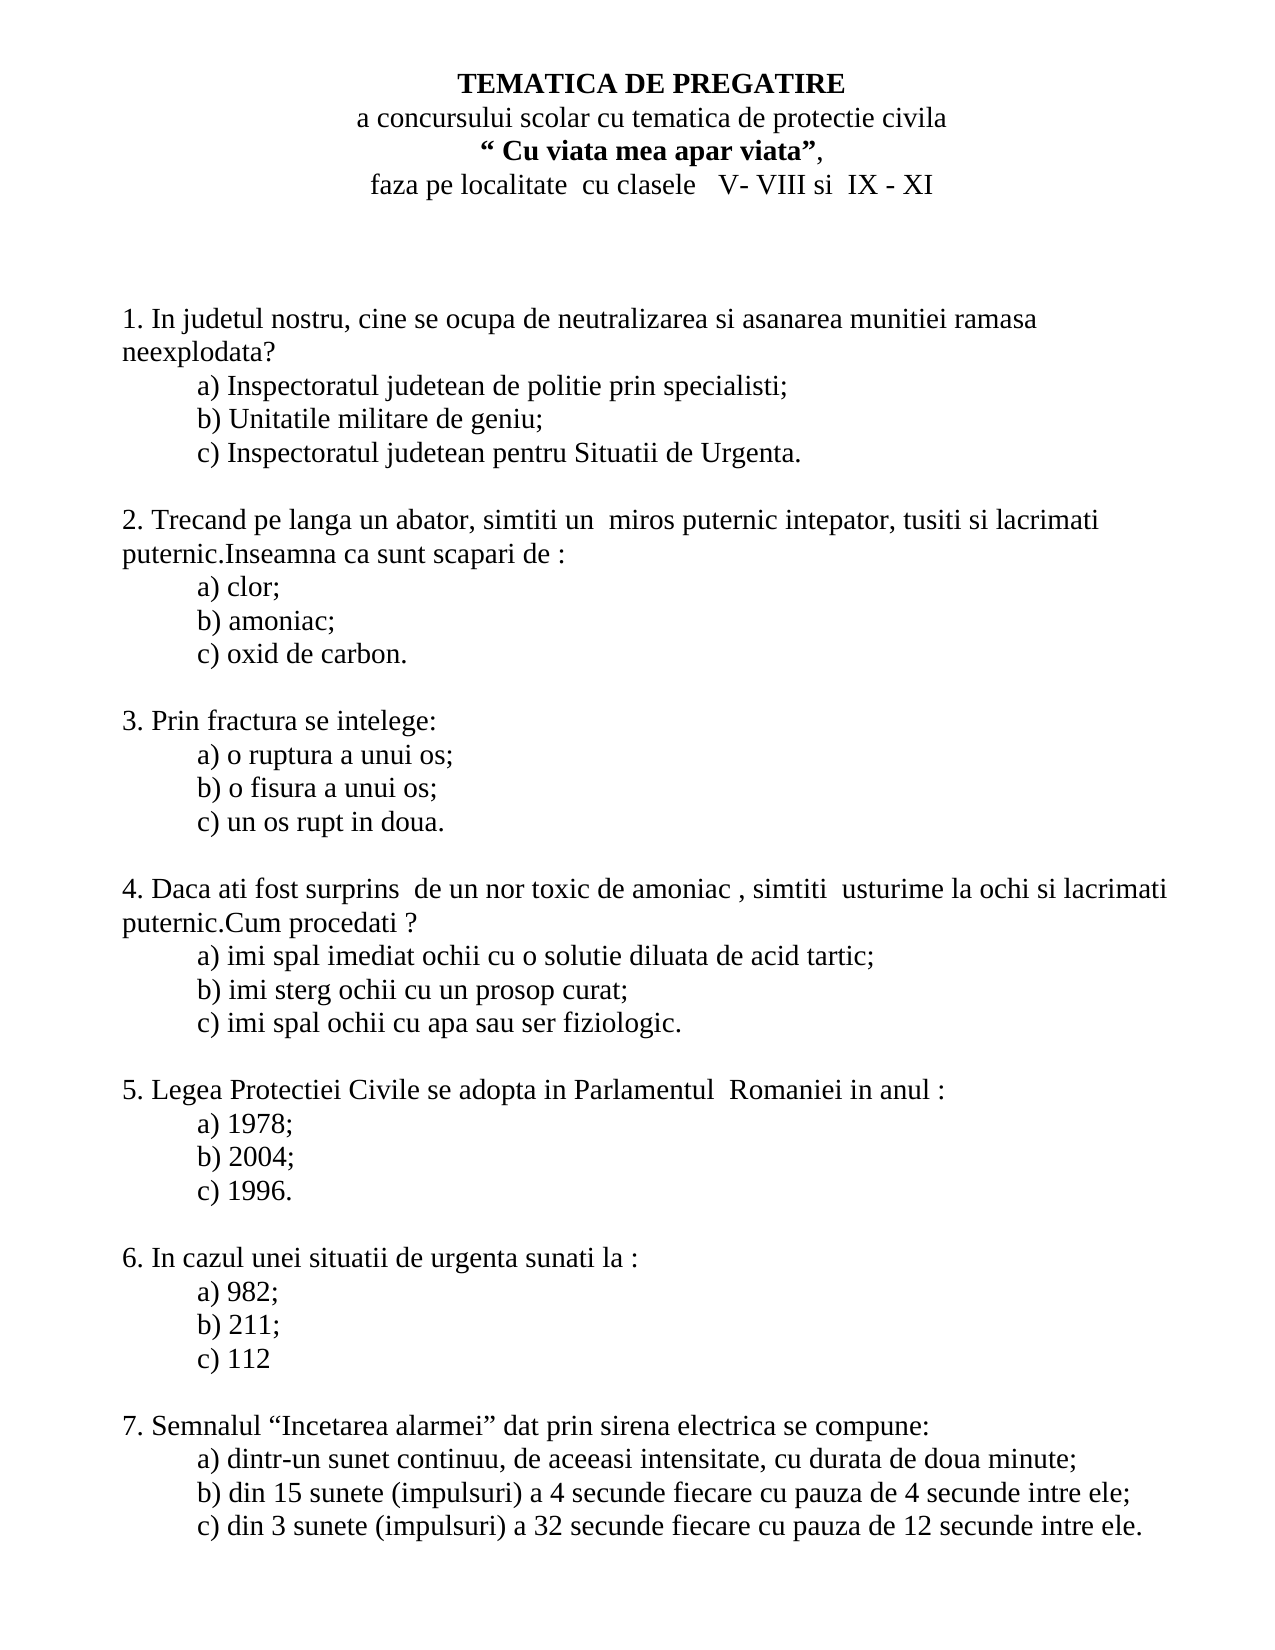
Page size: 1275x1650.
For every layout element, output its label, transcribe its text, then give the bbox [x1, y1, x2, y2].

text 1. In judetul nostru, cine se ocupa de neutralizarea si asanarea munitiei ramasa neexplodata? [122, 301, 1181, 368]
text a) dintr-un sunet continuu, de aceeasi intensitate, cu durata de doua minute; [122, 1441, 1181, 1475]
text c) 1996. [122, 1173, 1181, 1207]
text b) din 15 sunete (impulsuri) a 4 secunde fiecare cu pauza de 4 secunde intre ele; [122, 1475, 1181, 1508]
text TEMATICA DE PREGATIRE [122, 66, 1181, 100]
text 5. Legea Protectiei Civile se adopta in Parlamentul Romaniei in anul : [122, 1072, 1181, 1106]
text a concursului scolar cu tematica de protectie civila [122, 100, 1181, 133]
text c) oxid de carbon. [122, 636, 1181, 670]
text c) Inspectoratul judetean pentru Situatii de Urgenta. [122, 435, 1181, 469]
text a) imi spal imediat ochii cu o solutie diluata de acid tartic; [122, 938, 1181, 972]
text b) 2004; [122, 1139, 1181, 1173]
text a) 1978; [122, 1106, 1181, 1139]
text b) 211; [122, 1307, 1181, 1341]
text a) Inspectoratul judetean de politie prin specialisti; [122, 368, 1181, 402]
text “ Cu viata mea apar viata”, [122, 133, 1181, 167]
text b) o fisura a unui os; [122, 771, 1181, 804]
text 3. Prin fractura se intelege: [122, 703, 1181, 737]
text 2. Trecand pe langa un abator, simtiti un miros puternic intepator, tusiti si lacrimati puternic.Inseamna ca sunt scapari de : [122, 502, 1181, 569]
text b) amoniac; [122, 603, 1181, 636]
text 6. In cazul unei situatii de urgenta sunati la : [122, 1240, 1181, 1274]
text b) Unitatile militare de geniu; [122, 402, 1181, 435]
text c) un os rupt in doua. [122, 804, 1181, 838]
text c) 112 [122, 1341, 1181, 1374]
text a) clor; [122, 569, 1181, 603]
text 7. Semnalul “Incetarea alarmei” dat prin sirena electrica se compune: [122, 1408, 1181, 1441]
text a) 982; [122, 1274, 1181, 1307]
text a) o ruptura a unui os; [122, 737, 1181, 771]
text c) imi spal ochii cu apa sau ser fiziologic. [122, 1005, 1181, 1039]
text b) imi sterg ochii cu un prosop curat; [122, 972, 1181, 1005]
text faza pe localitate cu clasele V- VIII si IX - XI [122, 167, 1181, 200]
text 4. Daca ati fost surprins de un nor toxic de amoniac , simtiti usturime la ochi si lacrimati puternic.Cum procedati ? [122, 871, 1181, 938]
text c) din 3 sunete (impulsuri) a 32 secunde fiecare cu pauza de 12 secunde intre ele. [122, 1508, 1181, 1542]
